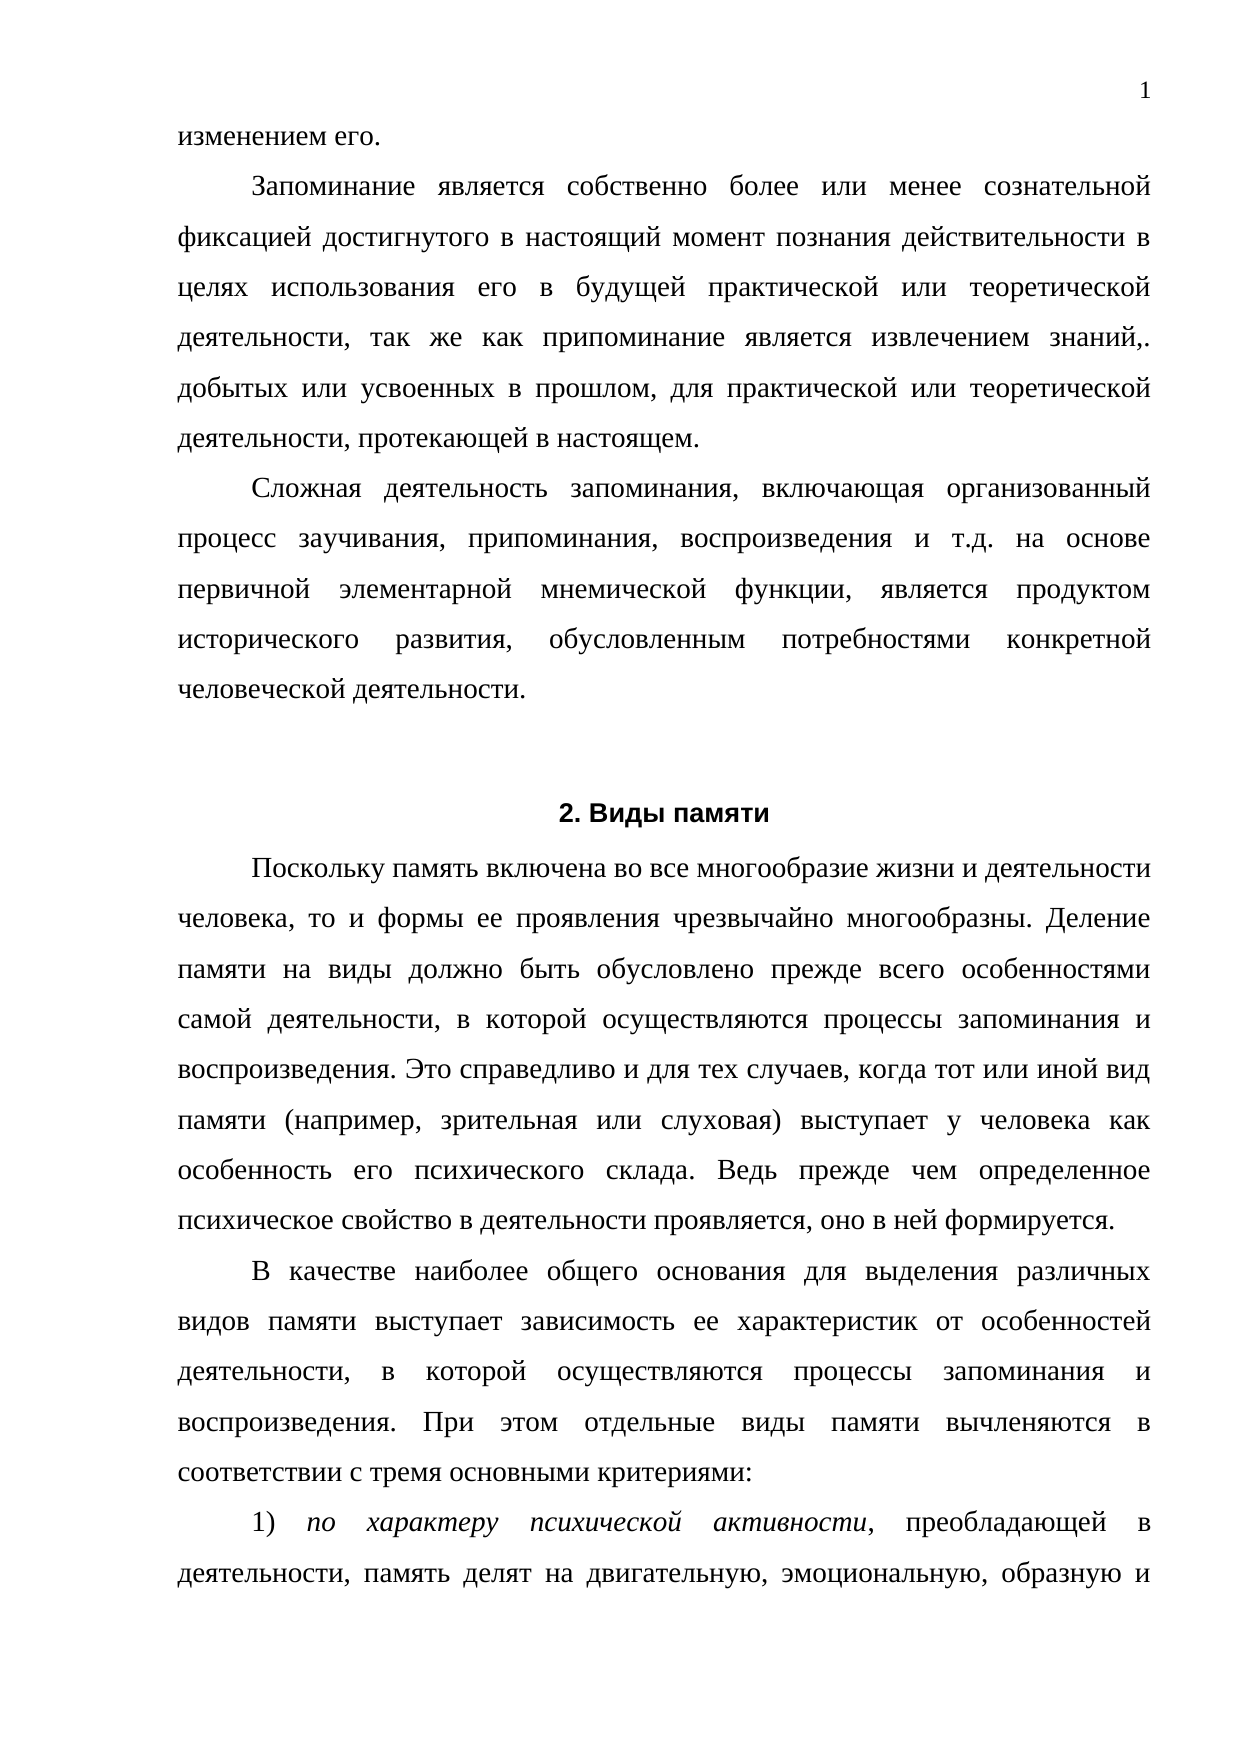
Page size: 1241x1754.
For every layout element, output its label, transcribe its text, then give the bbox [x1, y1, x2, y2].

subtitle 2. Виды памяти [177, 797, 1152, 828]
text Запоминание является собственно более или менее сознательной фиксацией достигнутого в настоящий момент познания действительности в целях использования его в будущей практической или теоретической деятельности, так же как припоминание является извлечением знаний,. добытых или усвоенных в прошлом, для практической или теоретической деятельности, протекающей в настоящем. [177, 168, 1152, 453]
text Сложная деятельность запоминания, включающая организованный процесс заучивания, припоминания, воспроизведения и т.д. на основе первичной элементарной мнемической функции, является продуктом исторического развития, обусловленным потребностями конкретной человеческой деятельности. [177, 470, 1152, 705]
text Поскольку память включена во все многообразие жизни и деятельности человека, то и формы ее проявления чрезвычайно многообразны. Деление памяти на виды должно быть обусловлено прежде всего особенностями самой деятельности, в которой осуществляются процессы запоминания и воспроизведения. Это справедливо и для тех случаев, когда тот или иной вид памяти (например, зрительная или слуховая) выступает у человека как особенность его психического склада. Ведь прежде чем определенное психическое свойство в деятельности проявляется, оно в ней формируется. [177, 850, 1152, 1236]
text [177, 1504, 1152, 1588]
text В качестве наиболее общего основания для выделения различных видов памяти выступает зависимость ее характеристик от особенностей деятельности, в которой осуществляются процессы запоминания и воспроизведения. При этом отдельные виды памяти вычленяются в соответствии с тремя основными критериями: [177, 1253, 1152, 1488]
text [177, 118, 1152, 152]
